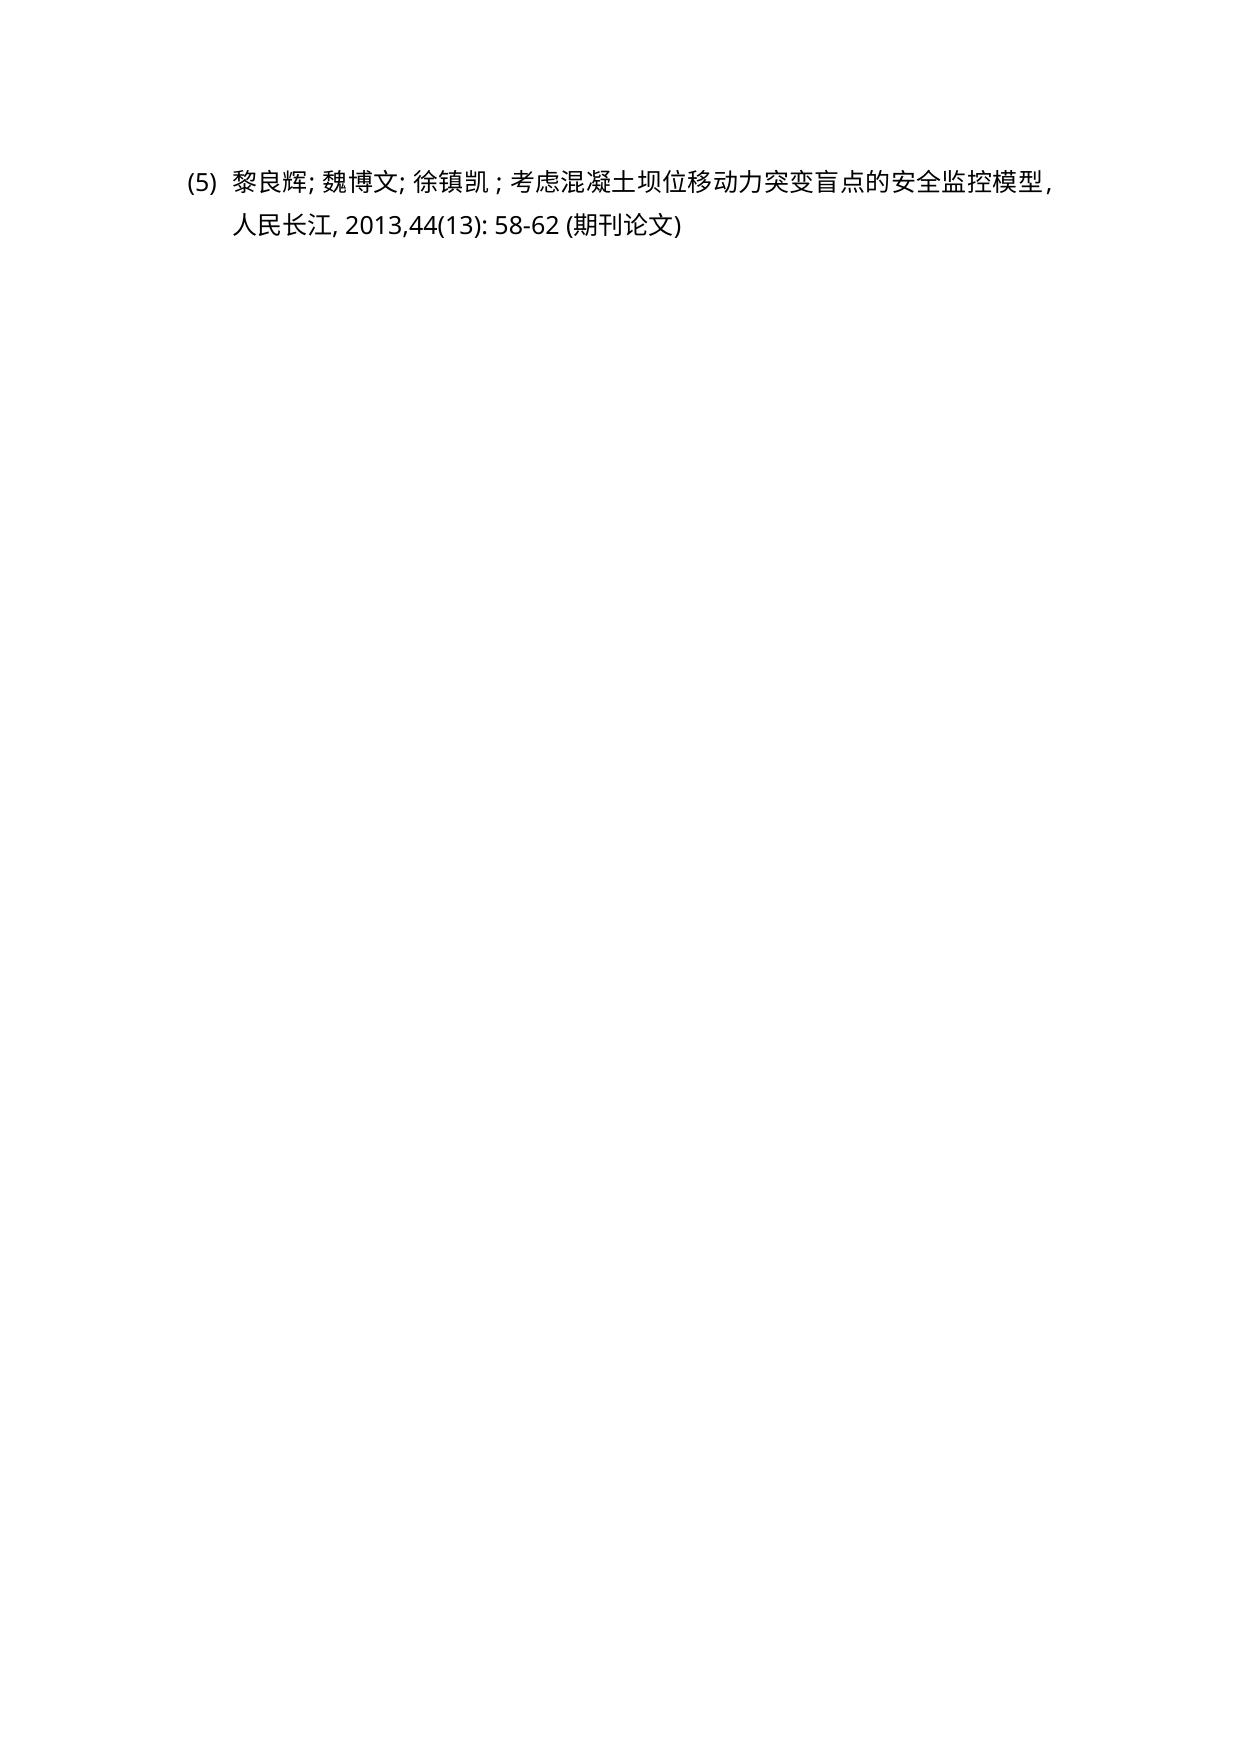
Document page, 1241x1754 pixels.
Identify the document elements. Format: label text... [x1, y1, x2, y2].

list 黎良辉; 魏博文; 徐镇凯 ; 考虑混凝土坝位移动力突变盲点的安全监控模型, 人民长江, 2013,44(13): 58-62 (期刊论文) [187, 162, 1053, 242]
